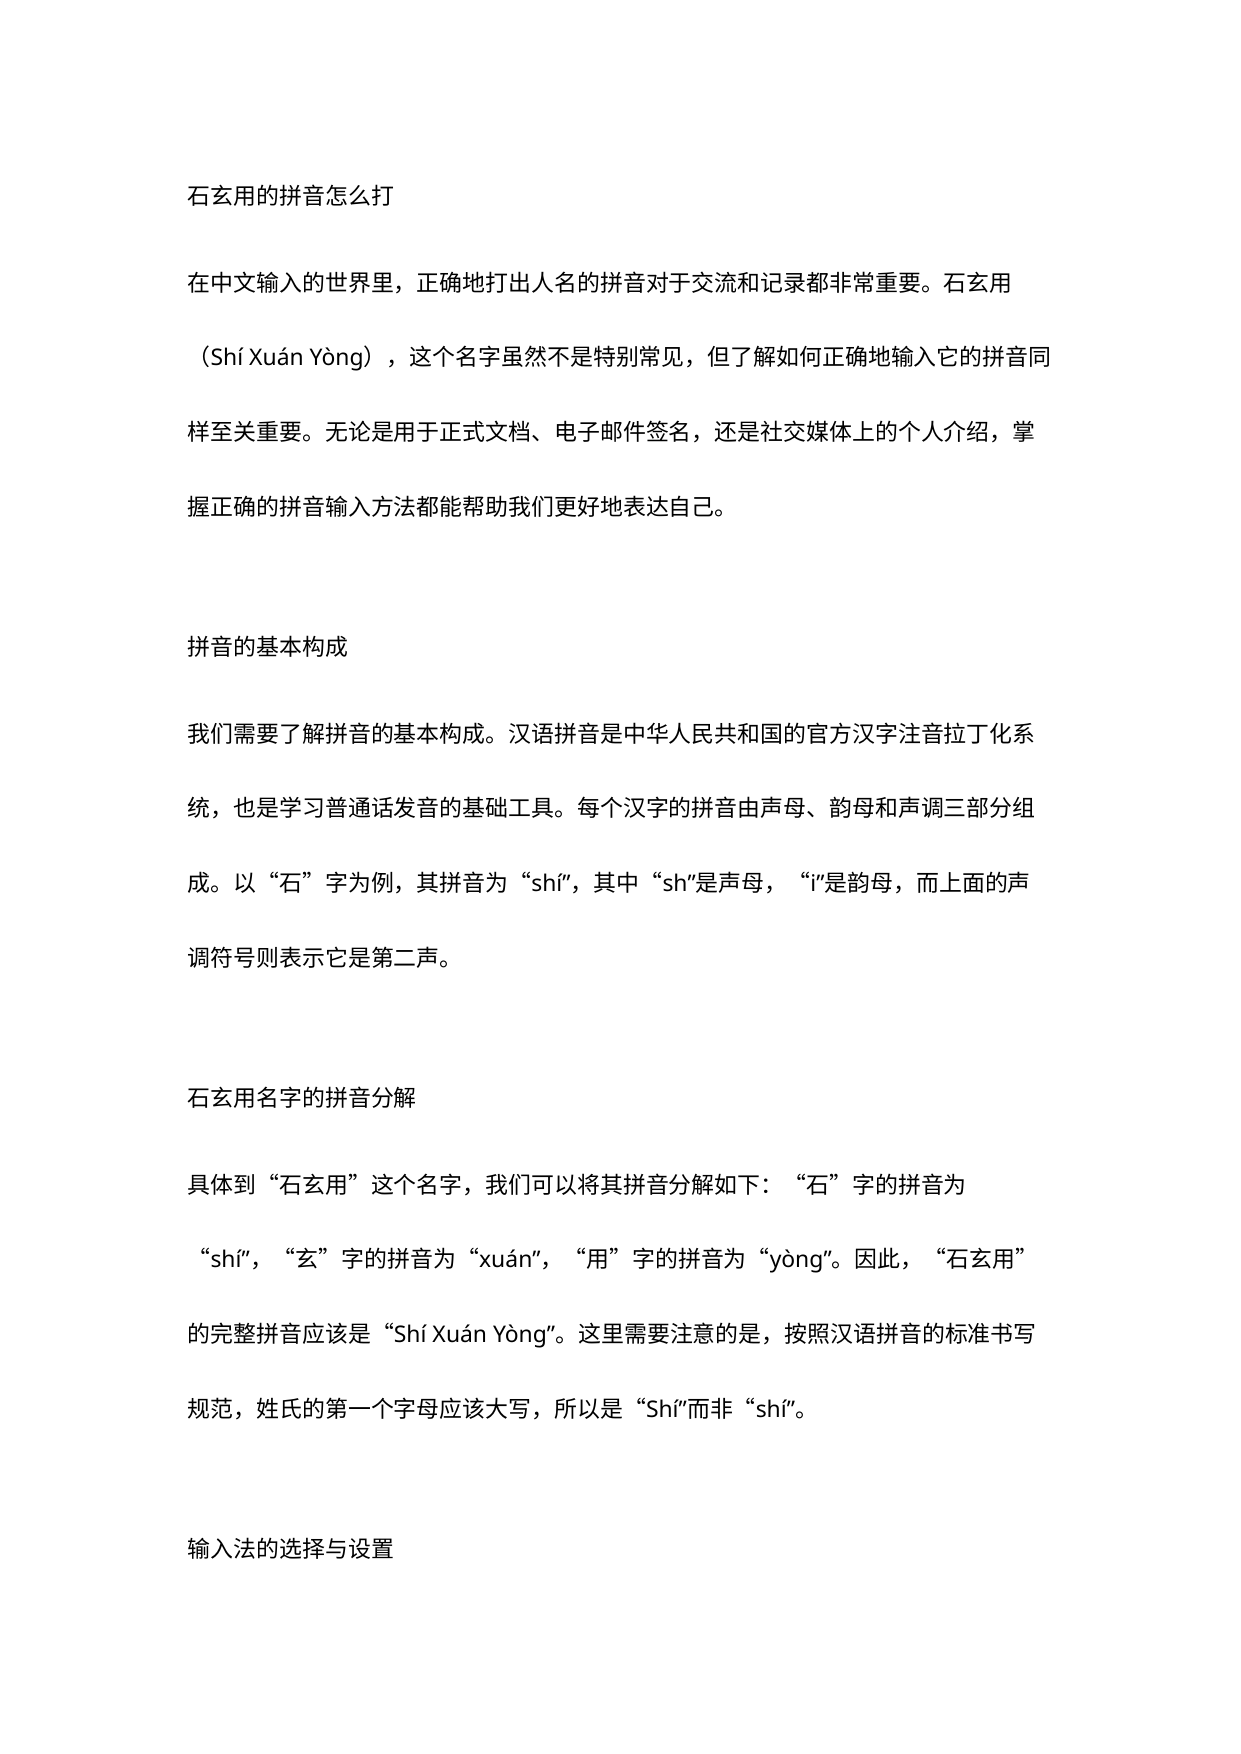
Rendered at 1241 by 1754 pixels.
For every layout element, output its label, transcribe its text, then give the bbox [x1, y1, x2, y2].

text 石玄用的拼音怎么打 [187, 162, 1053, 227]
text 石玄用名字的拼音分解 [187, 1064, 1053, 1129]
text 输入法的选择与设置 [187, 1515, 1053, 1580]
text 在中文输入的世界里，正确地打出人名的拼音对于交流和记录都非常重要。石玄用（Shí Xuán Yòng），这个名字虽然不是特别常见，但了解如何正确地输入它的拼音同样至关重要。无论是用于正式文档、电子邮件签名，还是社交媒体上的个人介绍，掌握正确的拼音输入方法都能帮助我们更好地表达自己。 [187, 248, 1053, 538]
text 我们需要了解拼音的基本构成。汉语拼音是中华人民共和国的官方汉字注音拉丁化系统，也是学习普通话发音的基础工具。每个汉字的拼音由声母、韵母和声调三部分组成。以“石”字为例，其拼音为“shí”，其中“sh”是声母，“i”是韵母，而上面的声调符号则表示它是第二声。 [187, 699, 1053, 989]
text 具体到“石玄用”这个名字，我们可以将其拼音分解如下：“石”字的拼音为“shí”，“玄”字的拼音为“xuán”，“用”字的拼音为“yòng”。因此，“石玄用”的完整拼音应该是“Shí Xuán Yòng”。这里需要注意的是，按照汉语拼音的标准书写规范，姓氏的第一个字母应该大写，所以是“Shí”而非“shí”。 [187, 1151, 1053, 1440]
text 拼音的基本构成 [187, 613, 1053, 678]
